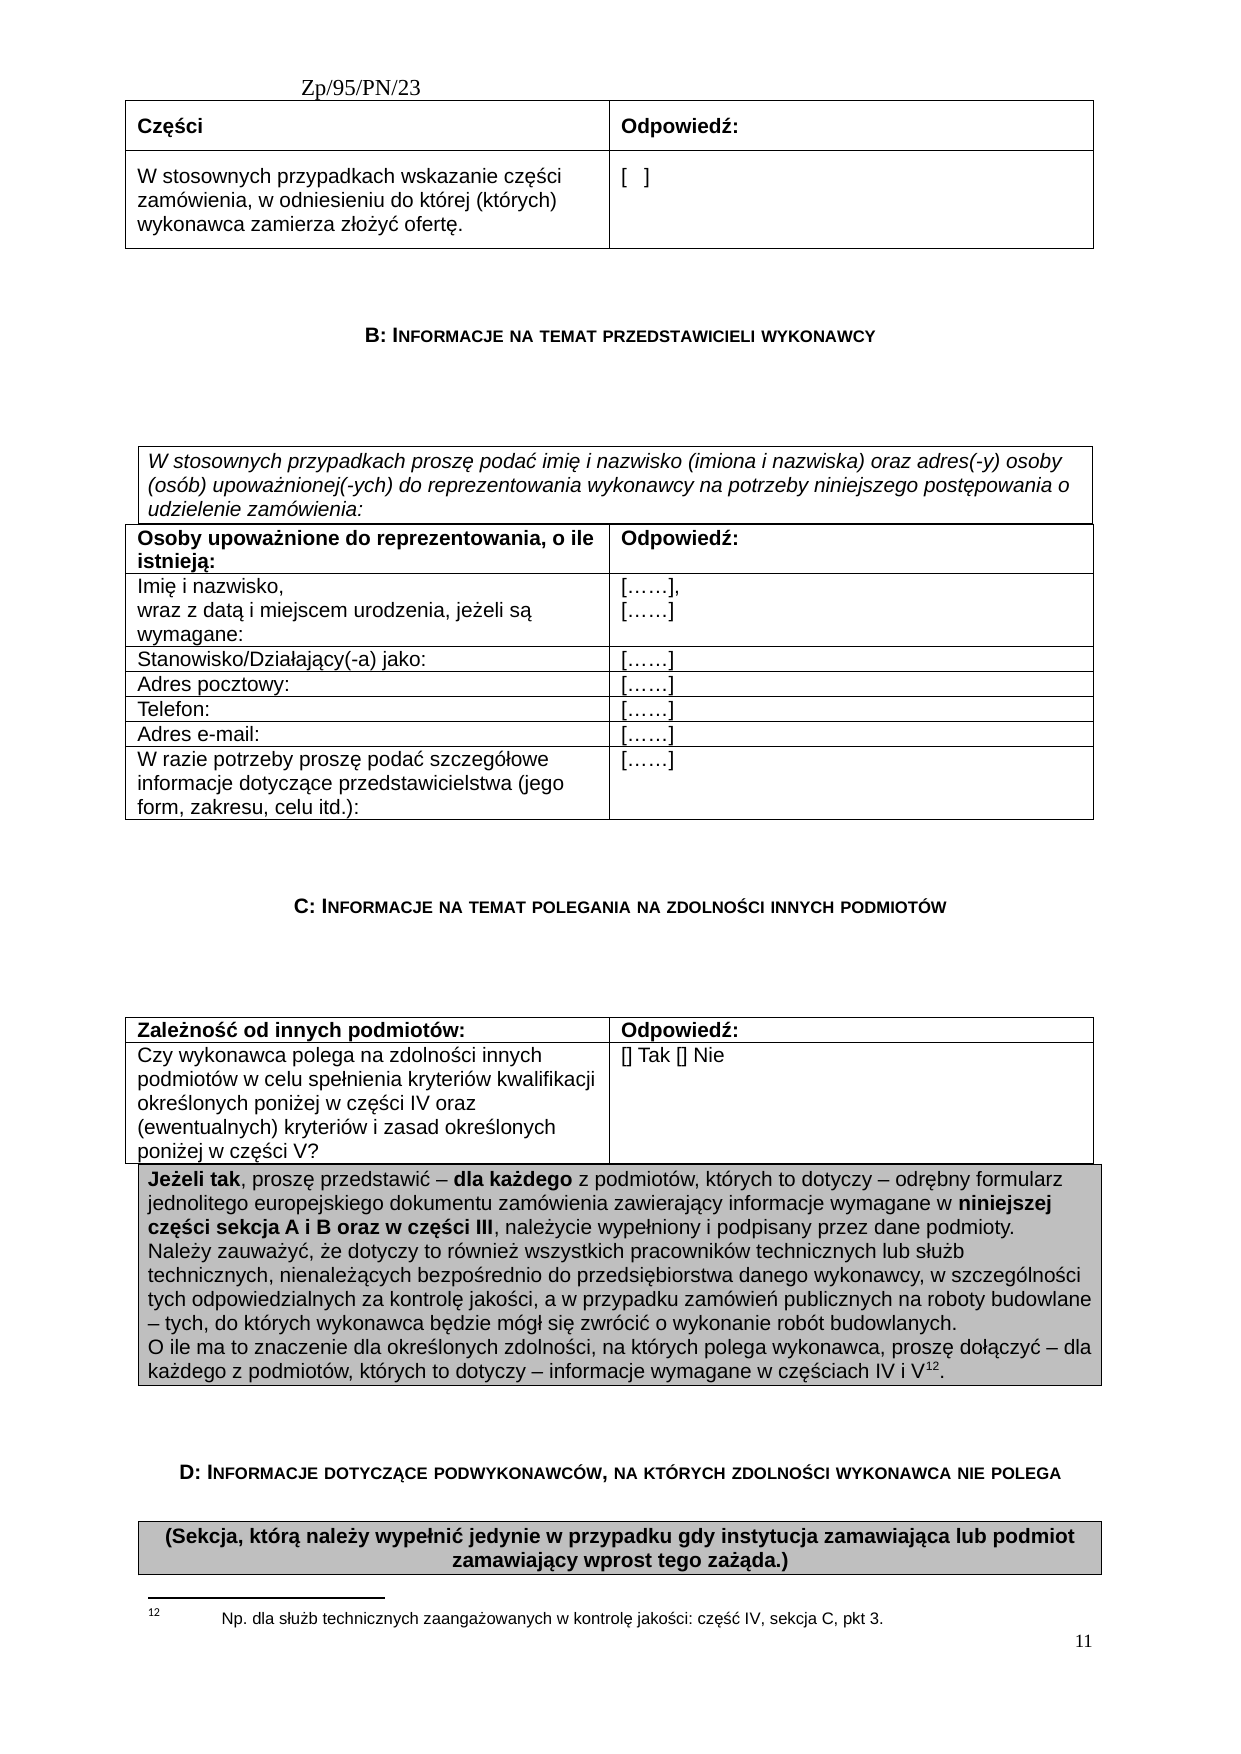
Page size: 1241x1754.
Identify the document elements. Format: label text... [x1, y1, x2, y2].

text W stosownych przypadkach proszę podać imię i nazwisko (imiona i nazwiska) oraz adres(-y) osoby (osób) upoważnionej(-ych) do reprezentowania wykonawcy na potrzeby niniejszego postępowania o udzielenie zamówienia: [139, 447, 1092, 523]
table_header Odpowiedź: [610, 1018, 1093, 1042]
text B: Informacje na temat przedstawicieli wykonawcy [148, 323, 1092, 347]
table_cell [……], [……] [610, 574, 1093, 646]
table_cell [……] [610, 747, 1093, 819]
text (Sekcja, którą należy wypełnić jedynie w przypadku gdy instytucja zamawiająca lub podmiot zamawiający wprost tego zażąda.) [139, 1522, 1101, 1574]
table_header Zależność od innych podmiotów: [126, 1018, 609, 1042]
table_cell Części [126, 101, 609, 150]
table_cell [……] [610, 722, 1093, 746]
text D: Informacje dotyczące podwykonawców, na których zdolności wykonawca nie polega [148, 1460, 1092, 1484]
table_cell Telefon: [126, 697, 609, 721]
text Jeżeli tak, proszę przedstawić – dla każdego z podmiotów, których to dotyczy – odrębny formularz jednolitego europejskiego dokumentu zamówienia zawierający informacje wymagane w niniejszej części sekcja A i B oraz w części III, należycie wypełniony i podpisany przez dane podmioty. Należy zauważyć, że dotyczy to również wszystkich pracowników technicznych lub służb technicznych, nienależących bezpośrednio do przedsiębiorstwa danego wykonawcy, w szczególności tych odpowiedzialnych za kontrolę jakości, a w przypadku zamówień publicznych na roboty budowlane – tych, do których wykonawca będzie mógł się zwrócić o wykonanie robót budowlanych. O ile ma to znaczenie dla określonych zdolności, na których polega wykonawca, proszę dołączyć – dla każdego z podmiotów, których to dotyczy – informacje wymagane w częściach IV i V. [139, 1165, 1101, 1385]
table_cell [……] [610, 697, 1093, 721]
table_cell [……] [610, 672, 1093, 696]
table_cell Imię i nazwisko, wraz z datą i miejscem urodzenia, jeżeli są wymagane: [126, 574, 609, 646]
table_cell Stanowisko/Działający(-a) jako: [126, 647, 609, 671]
table_cell Adres pocztowy: [126, 672, 609, 696]
table_cell W stosownych przypadkach wskazanie części zamówienia, w odniesieniu do której (których) wykonawca zamierza złożyć ofertę. [126, 151, 609, 248]
table_cell Odpowiedź: [610, 101, 1093, 150]
table_cell Adres e-mail: [126, 722, 609, 746]
table_cell [……] [610, 647, 1093, 671]
table_header Odpowiedź: [610, 525, 1093, 573]
table_cell [] Tak [] Nie [610, 1043, 1093, 1163]
table_cell [ ] [610, 151, 1093, 248]
table_header Osoby upoważnione do reprezentowania, o ile istnieją: [126, 525, 609, 573]
table_cell Czy wykonawca polega na zdolności innych podmiotów w celu spełnienia kryteriów kwalifikacji określonych poniżej w części IV oraz (ewentualnych) kryteriów i zasad określonych poniżej w części V? [126, 1043, 609, 1163]
table_cell W razie potrzeby proszę podać szczegółowe informacje dotyczące przedstawicielstwa (jego form, zakresu, celu itd.): [126, 747, 609, 819]
text C: Informacje na temat polegania na zdolności innych podmiotów [148, 894, 1092, 918]
